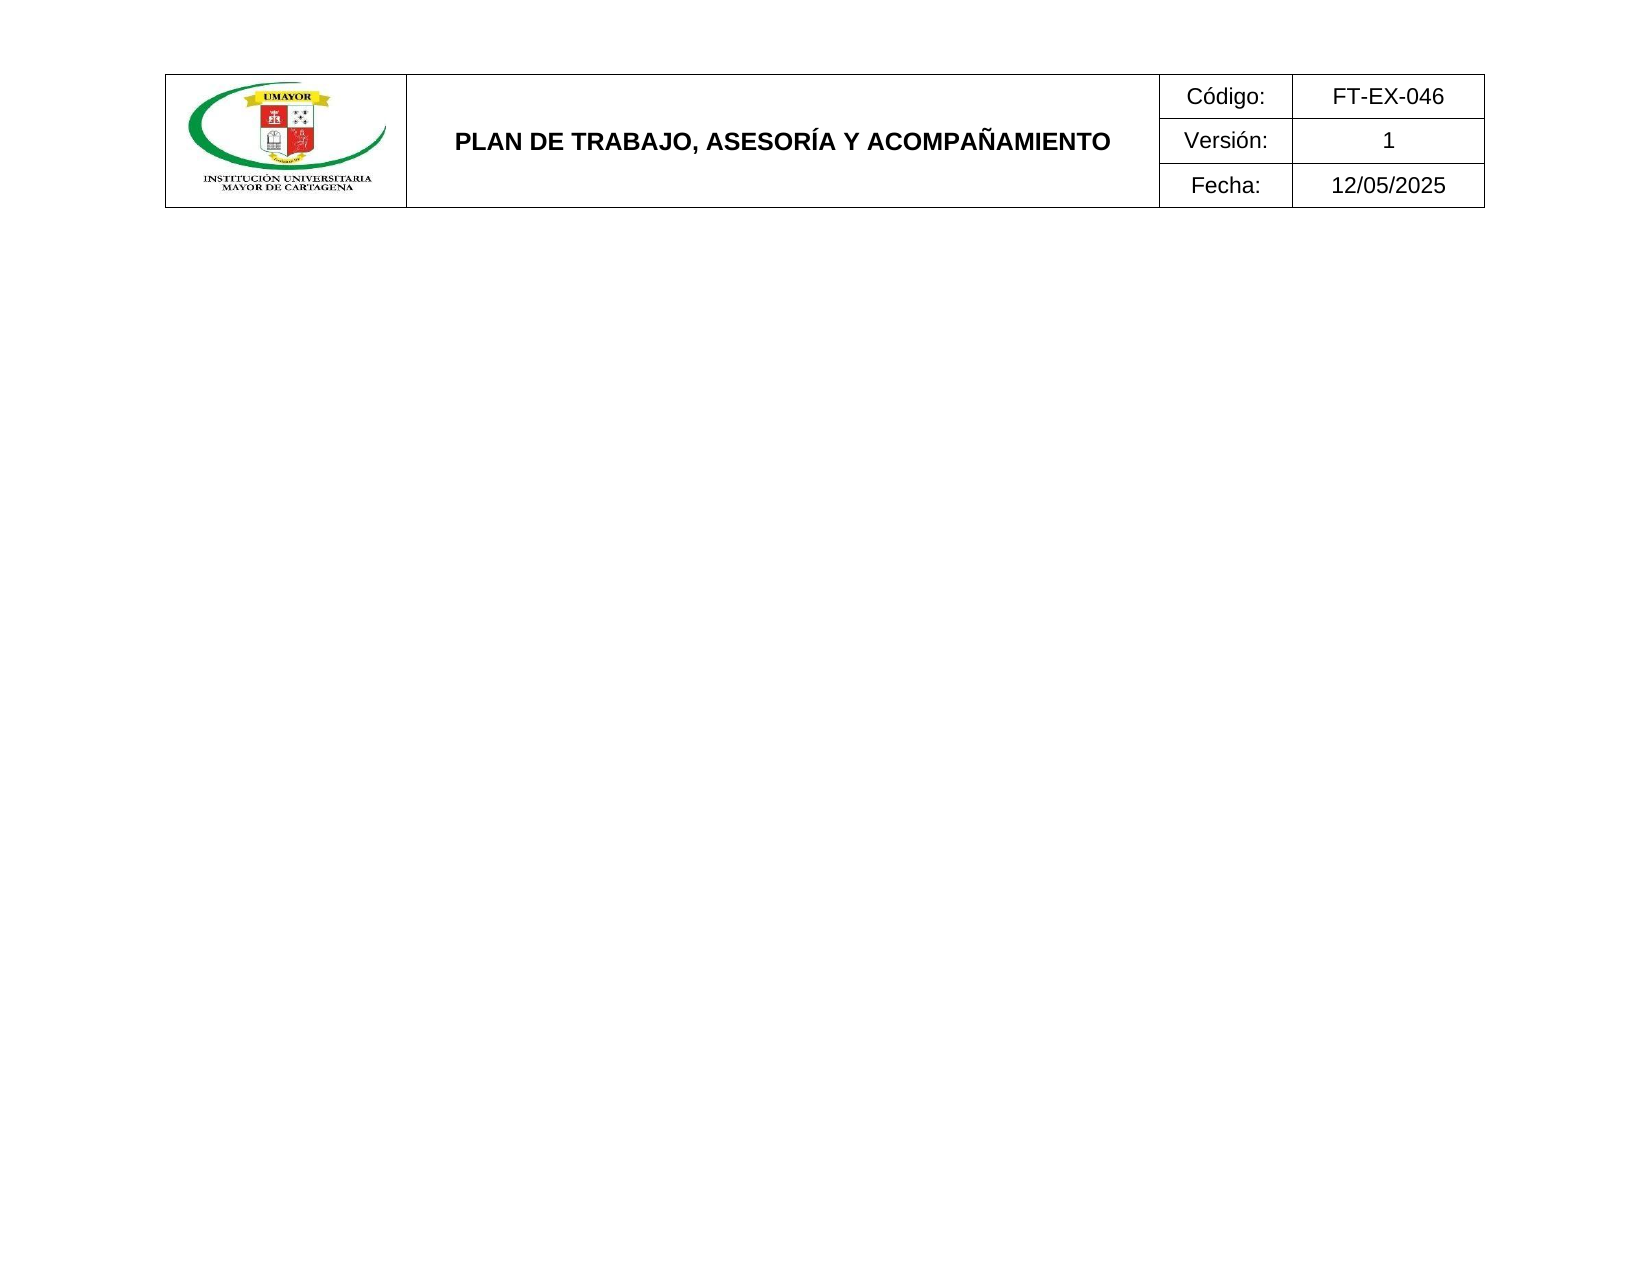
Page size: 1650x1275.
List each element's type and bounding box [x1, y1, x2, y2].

picture [186, 75, 387, 194]
